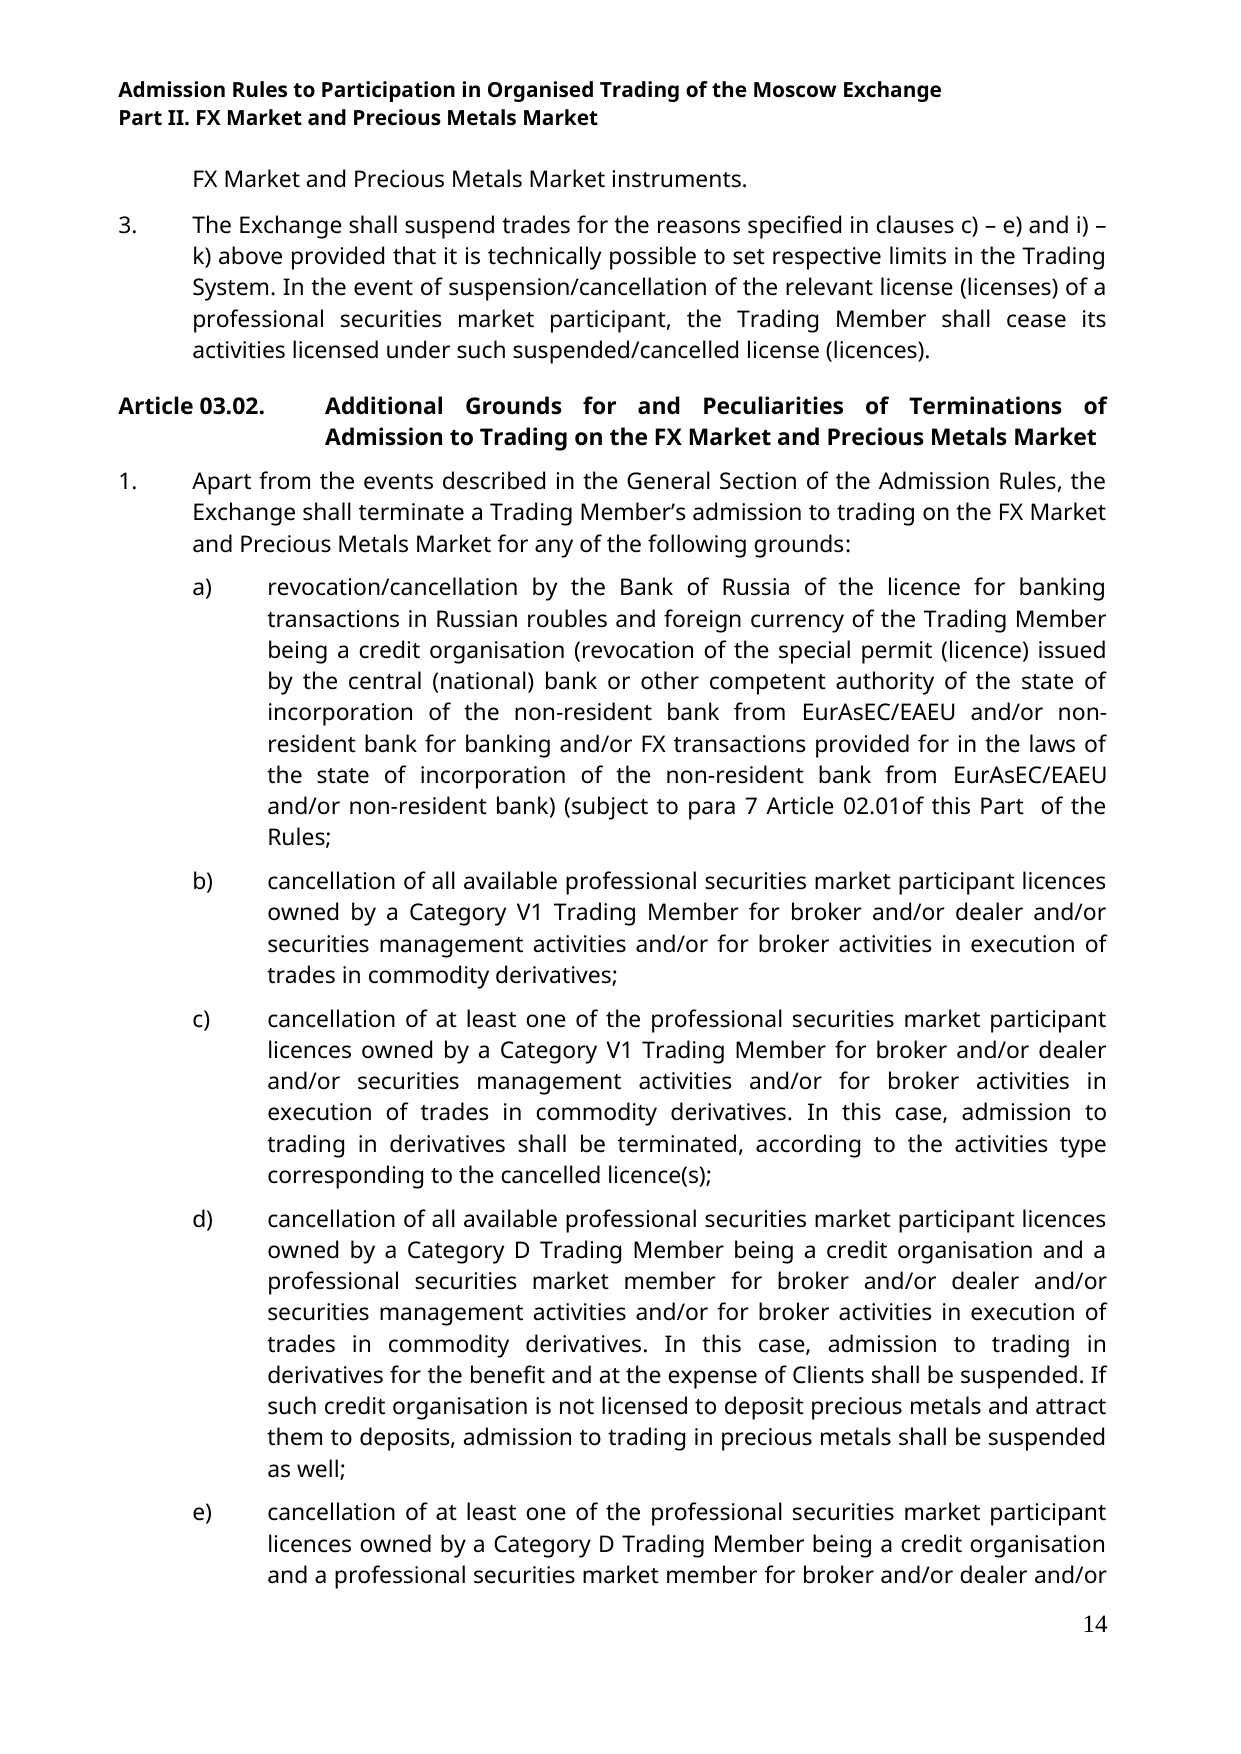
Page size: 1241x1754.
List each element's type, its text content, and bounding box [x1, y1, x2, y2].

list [192, 1496, 1107, 1590]
list The Exchange shall suspend trades for the reasons specified in clauses c) – e) and i) – k) above provided that it is technically possible to set respective limits in the Trading System. In the event of suspension/cancellation of the relevant license (licenses) of a professional securities market participant, the Trading Member shall cease its activities licensed under such suspended/cancelled license (licences). [118, 209, 1107, 365]
list cancellation of all available professional securities market participant licences owned by a Category V1 Trading Member for broker and/or dealer and/or securities management activities and/or for broker activities in execution of trades in commodity derivatives; [192, 865, 1107, 990]
subtitle Article 03.02. Additional Grounds for and Peculiarities of Terminations of Admission to Trading on the FX Market and Precious Metals Market [118, 390, 1107, 452]
list Apart from the events described in the General Section of the Admission Rules, the Exchange shall terminate a Trading Member’s admission to trading on the FX Market and Precious Metals Market for any of the following grounds: [118, 465, 1107, 559]
list cancellation of all available professional securities market participant licences owned by a Category D Trading Member being a credit organisation and a professional securities market member for broker and/or dealer and/or securities management activities and/or for broker activities in execution of trades in commodity derivatives. In this case, admission to trading in derivatives for the benefit and at the expense of Clients shall be suspended. If such credit organisation is not licensed to deposit precious metals and attract them to deposits, admission to trading in precious metals shall be suspended as well; [192, 1202, 1107, 1484]
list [118, 162, 1107, 194]
list revocation/cancellation by the Bank of Russia of the licence for banking transactions in Russian roubles and foreign currency of the Trading Member being a credit organisation (revocation of the special permit (licence) issued by the central (national) bank or other competent authority of the state of incorporation of the non-resident bank from EurAsEC/EAEU and/or non-resident bank for banking and/or FX transactions provided for in the laws of the state of incorporation of the non-resident bank from EurAsEC/EAEU and/or non-resident bank) (subject to para 7 Article 02.01of this Part of the Rules; [192, 571, 1107, 852]
list cancellation of at least one of the professional securities market participant licences owned by a Category V1 Trading Member for broker and/or dealer and/or securities management activities and/or for broker activities in execution of trades in commodity derivatives. In this case, admission to trading in derivatives shall be terminated, according to the activities type corresponding to the cancelled licence(s); [192, 1002, 1107, 1190]
